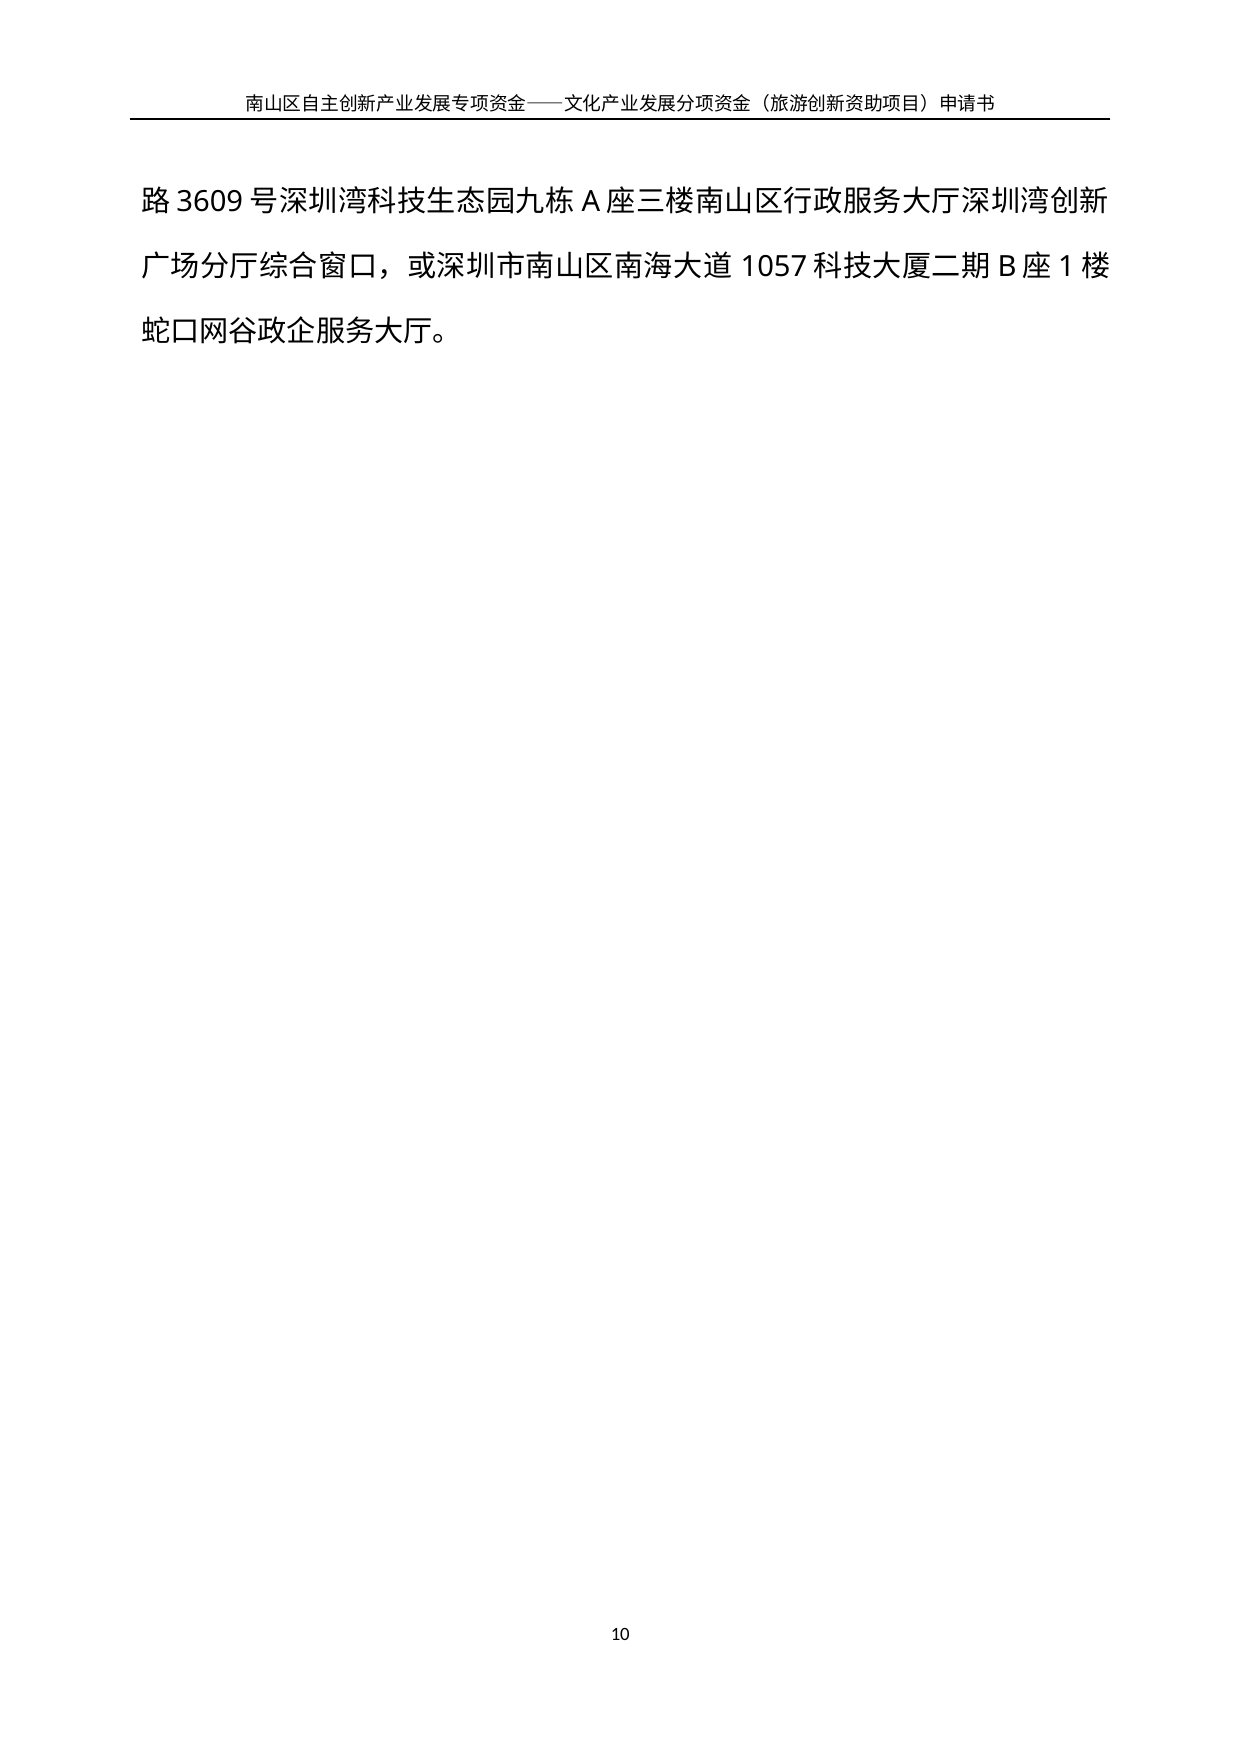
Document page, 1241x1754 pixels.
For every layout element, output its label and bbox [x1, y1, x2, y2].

text [141, 167, 1110, 362]
